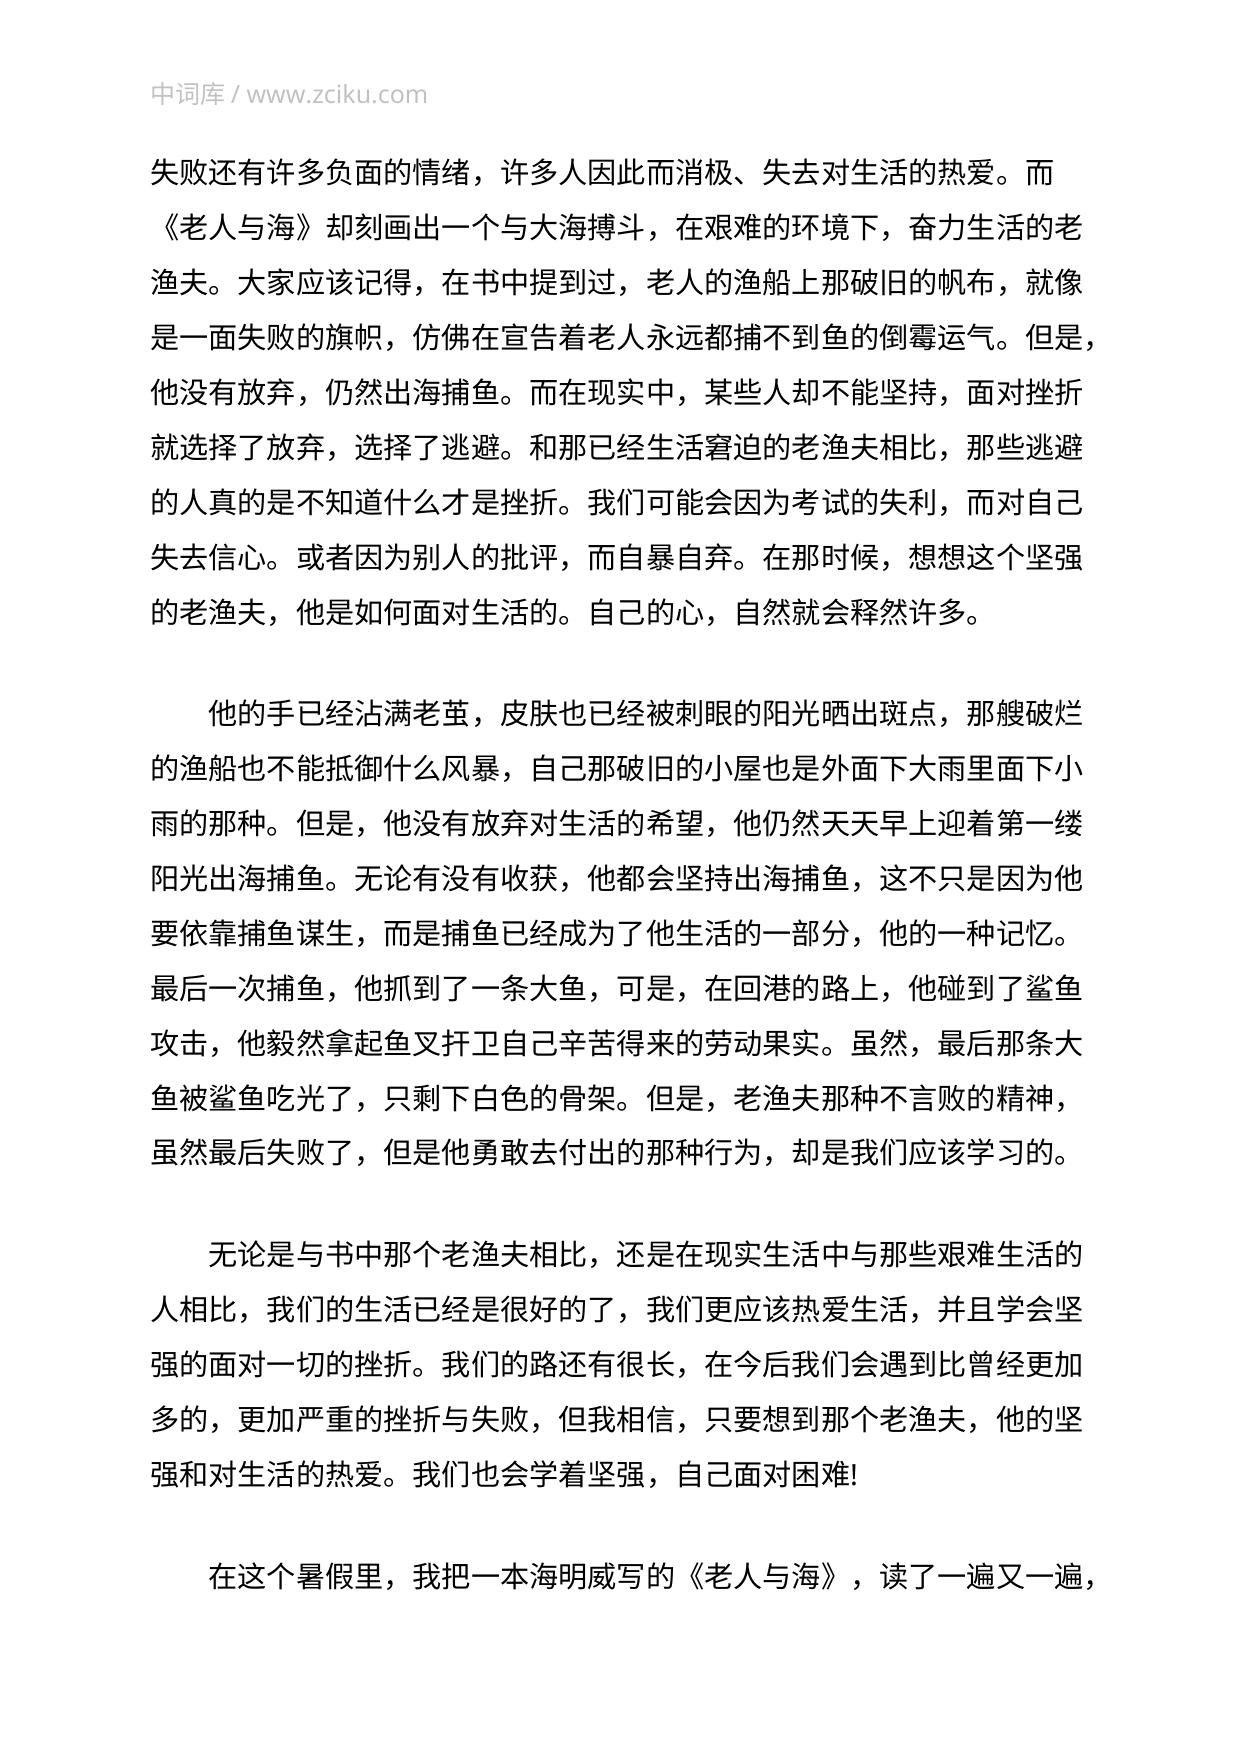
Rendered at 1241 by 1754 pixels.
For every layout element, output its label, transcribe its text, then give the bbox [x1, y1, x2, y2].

text 无论是与书中那个老渔夫相比，还是在现实生活中与那些艰难生活的人相比，我们的生活已经是很好的了，我们更应该热爱生活，并且学会坚强的面对一切的挫折。我们的路还有很长，在今后我们会遇到比曾经更加多的，更加严重的挫折与失败，但我相信，只要想到那个老渔夫，他的坚强和对生活的热爱。我们也会学着坚强，自己面对困难! [150, 1232, 1090, 1494]
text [150, 150, 1090, 631]
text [150, 1553, 1090, 1596]
text 他的手已经沾满老茧，皮肤也已经被刺眼的阳光晒出斑点，那艘破烂的渔船也不能抵御什么风暴，自己那破旧的小屋也是外面下大雨里面下小雨的那种。但是，他没有放弃对生活的希望，他仍然天天早上迎着第一缕阳光出海捕鱼。无论有没有收获，他都会坚持出海捕鱼，这不只是因为他要依靠捕鱼谋生，而是捕鱼已经成为了他生活的一部分，他的一种记忆。最后一次捕鱼，他抓到了一条大鱼，可是，在回港的路上，他碰到了鲨鱼攻击，他毅然拿起鱼叉扞卫自己辛苦得来的劳动果实。虽然，最后那条大鱼被鲨鱼吃光了，只剩下白色的骨架。但是，老渔夫那种不言败的精神，虽然最后失败了，但是他勇敢去付出的那种行为，却是我们应该学习的。 [150, 691, 1090, 1172]
